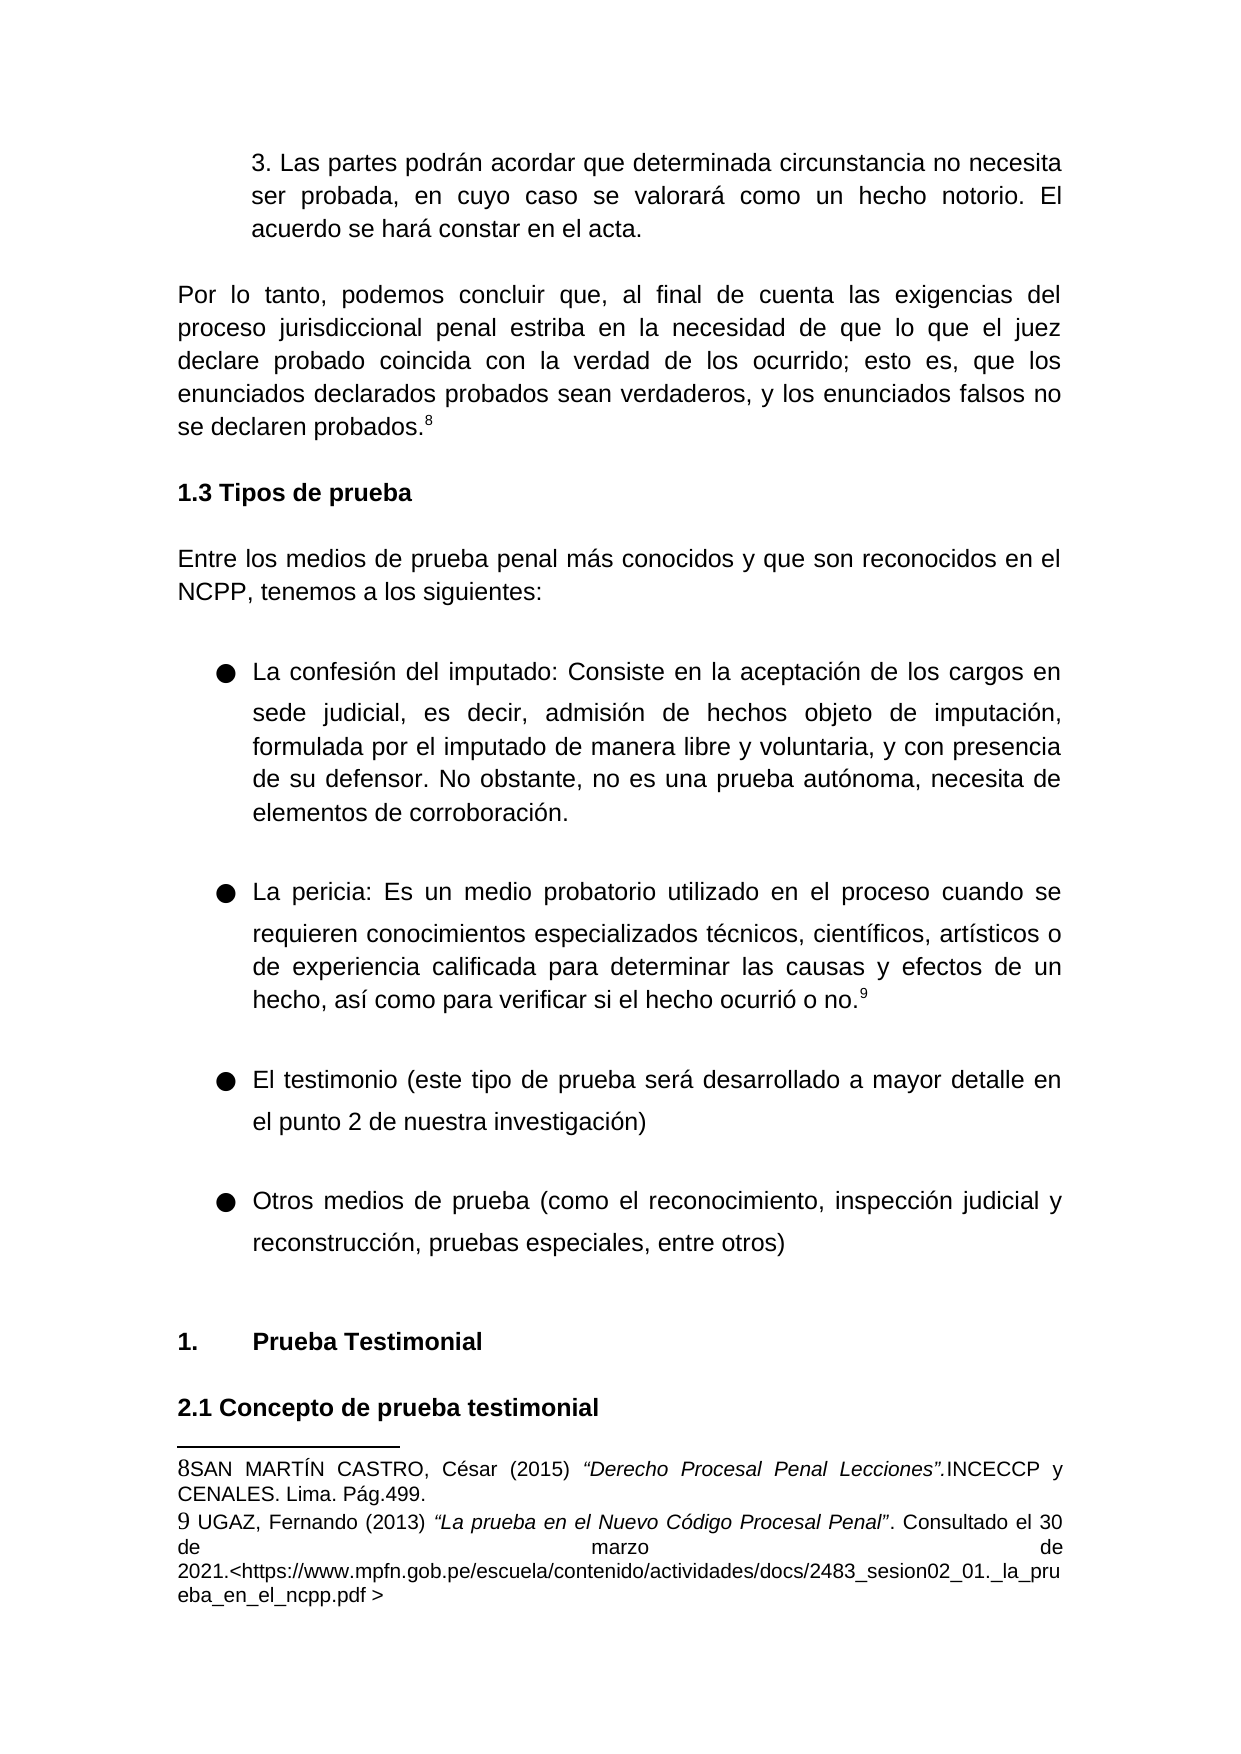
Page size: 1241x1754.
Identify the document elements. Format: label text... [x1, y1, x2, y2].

text 1.3 Tipos de prueba [177, 478, 1063, 507]
text Entre los medios de prueba penal más conocidos y que son reconocidos en el NCPP, tenemos a los siguientes: [177, 544, 1063, 606]
list Otros medios de prueba (como el reconocimiento, inspección judicial y reconstrucción, pruebas especiales, entre otros) [215, 1173, 1063, 1257]
list El testimonio (este tipo de prueba será desarrollado a mayor detalle en el punto 2 de nuestra investigación) [215, 1051, 1063, 1135]
text 3. Las partes podrán acordar que determinada circunstancia no necesita ser probada, en cuyo caso se valorará como un hecho notorio. El acuerdo se hará constar en el acta. [251, 148, 1063, 242]
list La pericia: Es un medio probatorio utilizado en el proceso cuando se requieren conocimientos especializados técnicos, científicos, artísticos o de experiencia calificada para determinar las causas y efectos de un hecho, así como para verificar si el hecho ocurrió o no. [215, 863, 1063, 1014]
list La confesión del imputado: Consiste en la aceptación de los cargos en sede judicial, es decir, admisión de hechos objeto de imputación, formulada por el imputado de manera libre y voluntaria, y con presencia de su defensor. No obstante, no es una prueba autónoma, necesita de elementos de corroboración. [215, 643, 1063, 826]
text Por lo tanto, podemos concluir que, al final de cuenta las exigencias del proceso jurisdiccional penal estriba en la necesidad de que lo que el juez declare probado coincida con la verdad de los ocurrido; esto es, que los enunciados declarados probados sean verdaderos, y los enunciados falsos no se declaren probados. [177, 280, 1063, 441]
list Prueba Testimonial [177, 1327, 1063, 1356]
text 2.1 Concepto de prueba testimonial [177, 1393, 1063, 1422]
